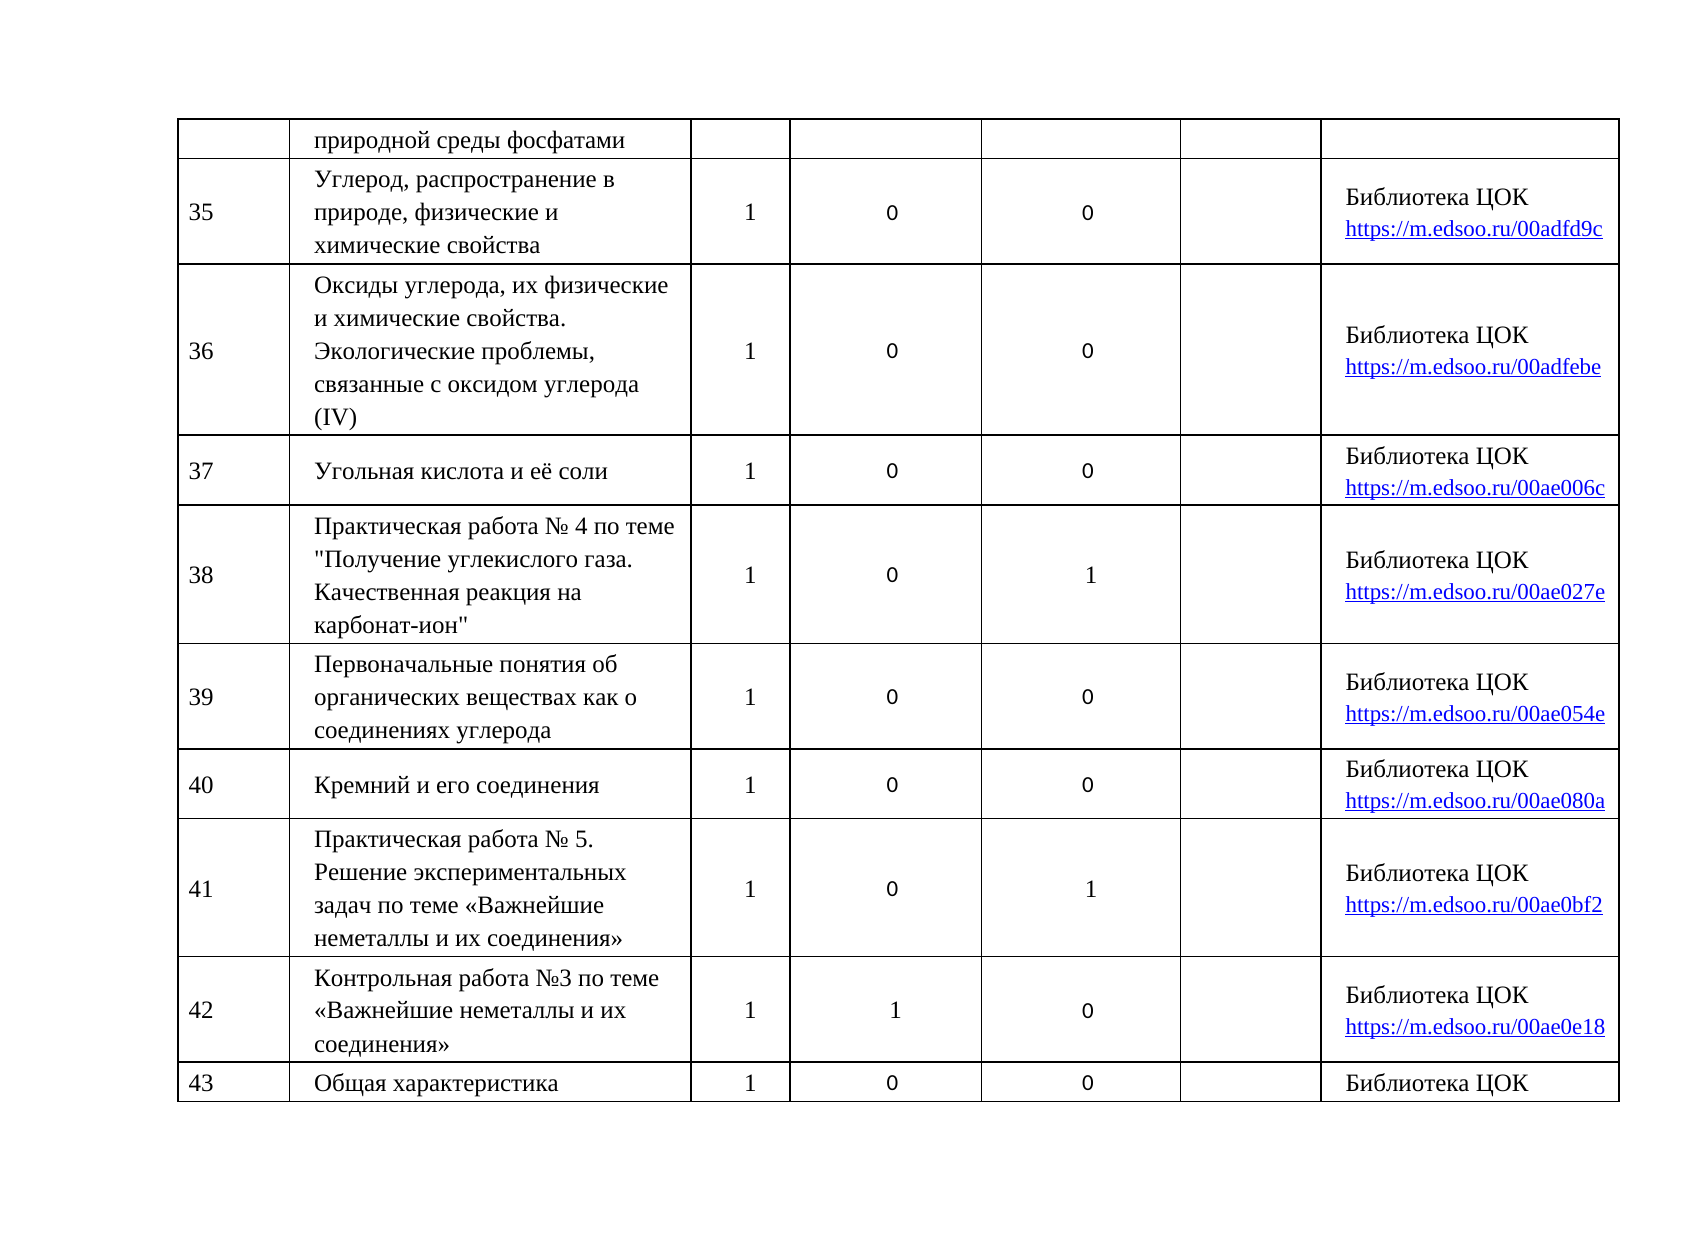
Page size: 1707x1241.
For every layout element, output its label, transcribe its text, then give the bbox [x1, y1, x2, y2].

table_cell 0 [982, 957, 1180, 1061]
table_cell Библиотека ЦОК https://m.edsoo.ru/00ae080a [1322, 750, 1618, 817]
table_cell 0 [982, 120, 1180, 157]
table_cell 34 [179, 120, 289, 157]
table_cell 1 [692, 750, 789, 817]
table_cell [1322, 1063, 1618, 1101]
table_cell 1 [692, 159, 789, 263]
table_cell [1181, 644, 1320, 748]
table_cell Угольная кислота и её соли [290, 436, 690, 504]
table_cell Библиотека ЦОК https://m.edsoo.ru/00ae027e [1322, 506, 1618, 642]
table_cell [290, 1063, 690, 1101]
table_cell 1 [692, 120, 789, 157]
table_cell Практическая работа № 4 по теме "Получение углекислого газа. Качественная реакция на карбонат-ион" [290, 506, 690, 642]
table_cell [1181, 120, 1320, 157]
table_cell Первоначальные понятия об органических веществах как о соединениях углерода [290, 644, 690, 748]
table_cell 0 [791, 750, 981, 817]
table_cell Библиотека ЦОК https://m.edsoo.ru/00ae054e [1322, 644, 1618, 748]
table_cell [1181, 819, 1320, 956]
table_cell 1 [692, 644, 789, 748]
table_cell 0 [982, 436, 1180, 504]
table_cell 1 [692, 819, 789, 956]
table_cell 42 [179, 957, 289, 1061]
table_cell 1 [982, 506, 1180, 642]
table_cell 0 [791, 436, 981, 504]
table_cell Библиотека ЦОК https://m.edsoo.ru/00ae006c [1322, 436, 1618, 504]
table_cell 0 [791, 819, 981, 956]
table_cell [290, 120, 690, 157]
table_cell Кремний и его соединения [290, 750, 690, 817]
table_cell Библиотека ЦОК https://m.edsoo.ru/00ae0bf2 [1322, 819, 1618, 956]
table_cell 0 [982, 1063, 1180, 1101]
table_cell 0 [982, 644, 1180, 748]
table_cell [1322, 120, 1618, 157]
table_cell 1 [692, 436, 789, 504]
table_cell 1 [692, 1063, 789, 1101]
table_cell Практическая работа № 5. Решение экспериментальных задач по теме «Важнейшие неметаллы и их соединения» [290, 819, 690, 956]
table_cell Оксиды углерода, их физические и химические свойства. Экологические проблемы, связанные с оксидом углерода (IV) [290, 265, 690, 434]
table_cell 1 [692, 506, 789, 642]
table_cell [1181, 159, 1320, 263]
table_cell 0 [791, 506, 981, 642]
table_cell 35 [179, 159, 289, 263]
table_cell [1181, 436, 1320, 504]
table_cell 0 [982, 265, 1180, 434]
table_cell 39 [179, 644, 289, 748]
table_cell 40 [179, 750, 289, 817]
table_cell 1 [692, 265, 789, 434]
table_cell [1181, 506, 1320, 642]
table_cell 43 [179, 1063, 289, 1101]
table_cell Библиотека ЦОК https://m.edsoo.ru/00adfd9c [1322, 159, 1618, 263]
table_cell 0 [791, 159, 981, 263]
table_cell [1181, 750, 1320, 817]
table_cell Контрольная работа №3 по теме «Важнейшие неметаллы и их соединения» [290, 957, 690, 1061]
table_cell [1181, 265, 1320, 434]
table_cell 0 [791, 120, 981, 157]
table_cell 37 [179, 436, 289, 504]
table_cell 0 [791, 265, 981, 434]
table_cell 1 [982, 819, 1180, 956]
table_cell 0 [791, 1063, 981, 1101]
table_cell 36 [179, 265, 289, 434]
table_cell [1181, 957, 1320, 1061]
table_cell 0 [982, 159, 1180, 263]
table_cell 38 [179, 506, 289, 642]
table_cell 41 [179, 819, 289, 956]
table_cell 0 [791, 644, 981, 748]
table_cell Библиотека ЦОК https://m.edsoo.ru/00adfebe [1322, 265, 1618, 434]
table_cell 1 [692, 957, 789, 1061]
table_cell 1 [791, 957, 981, 1061]
table_cell 0 [982, 750, 1180, 817]
table_cell Углерод, распространение в природе, физические и химические свойства [290, 159, 690, 263]
table_cell Библиотека ЦОК https://m.edsoo.ru/00ae0e18 [1322, 957, 1618, 1061]
table_cell [1181, 1063, 1320, 1101]
